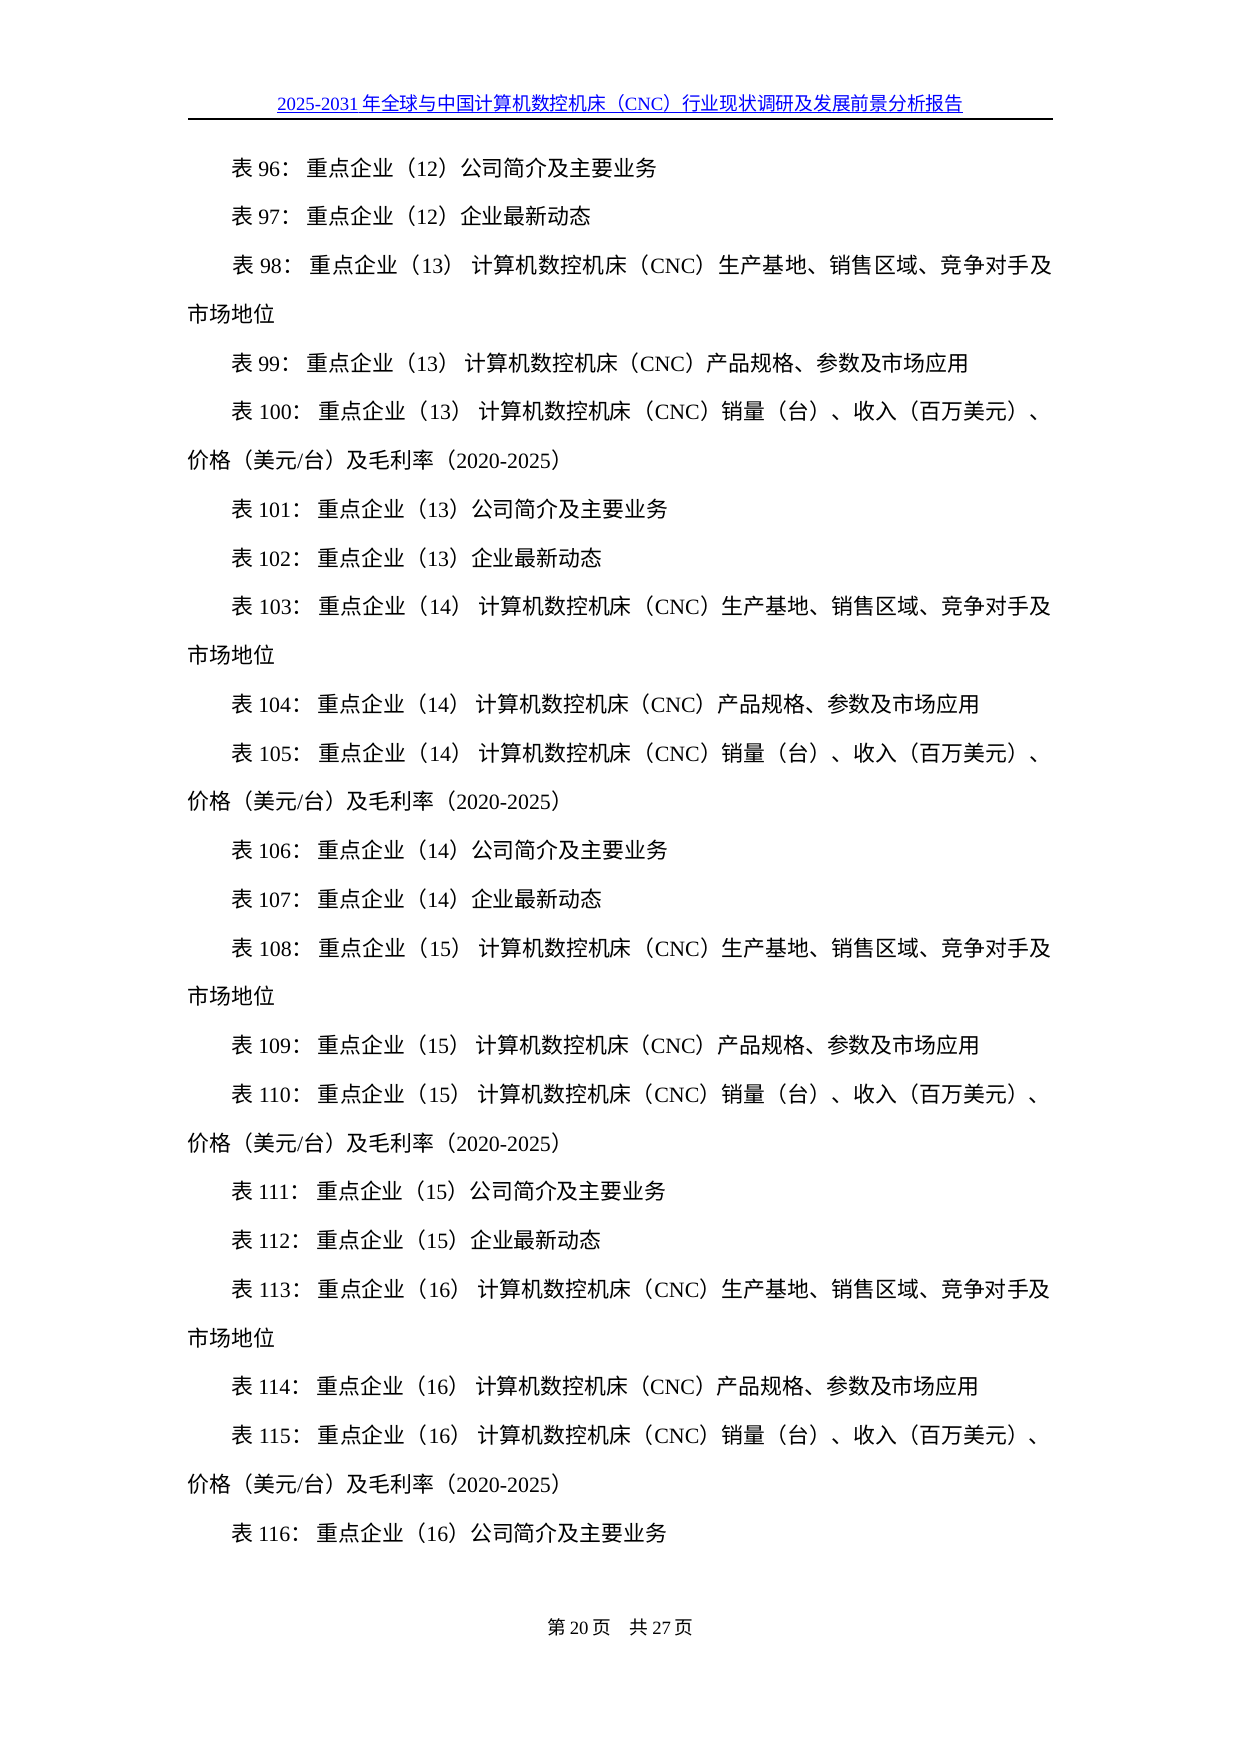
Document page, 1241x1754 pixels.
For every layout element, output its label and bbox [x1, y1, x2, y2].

text [187, 150, 1053, 1548]
